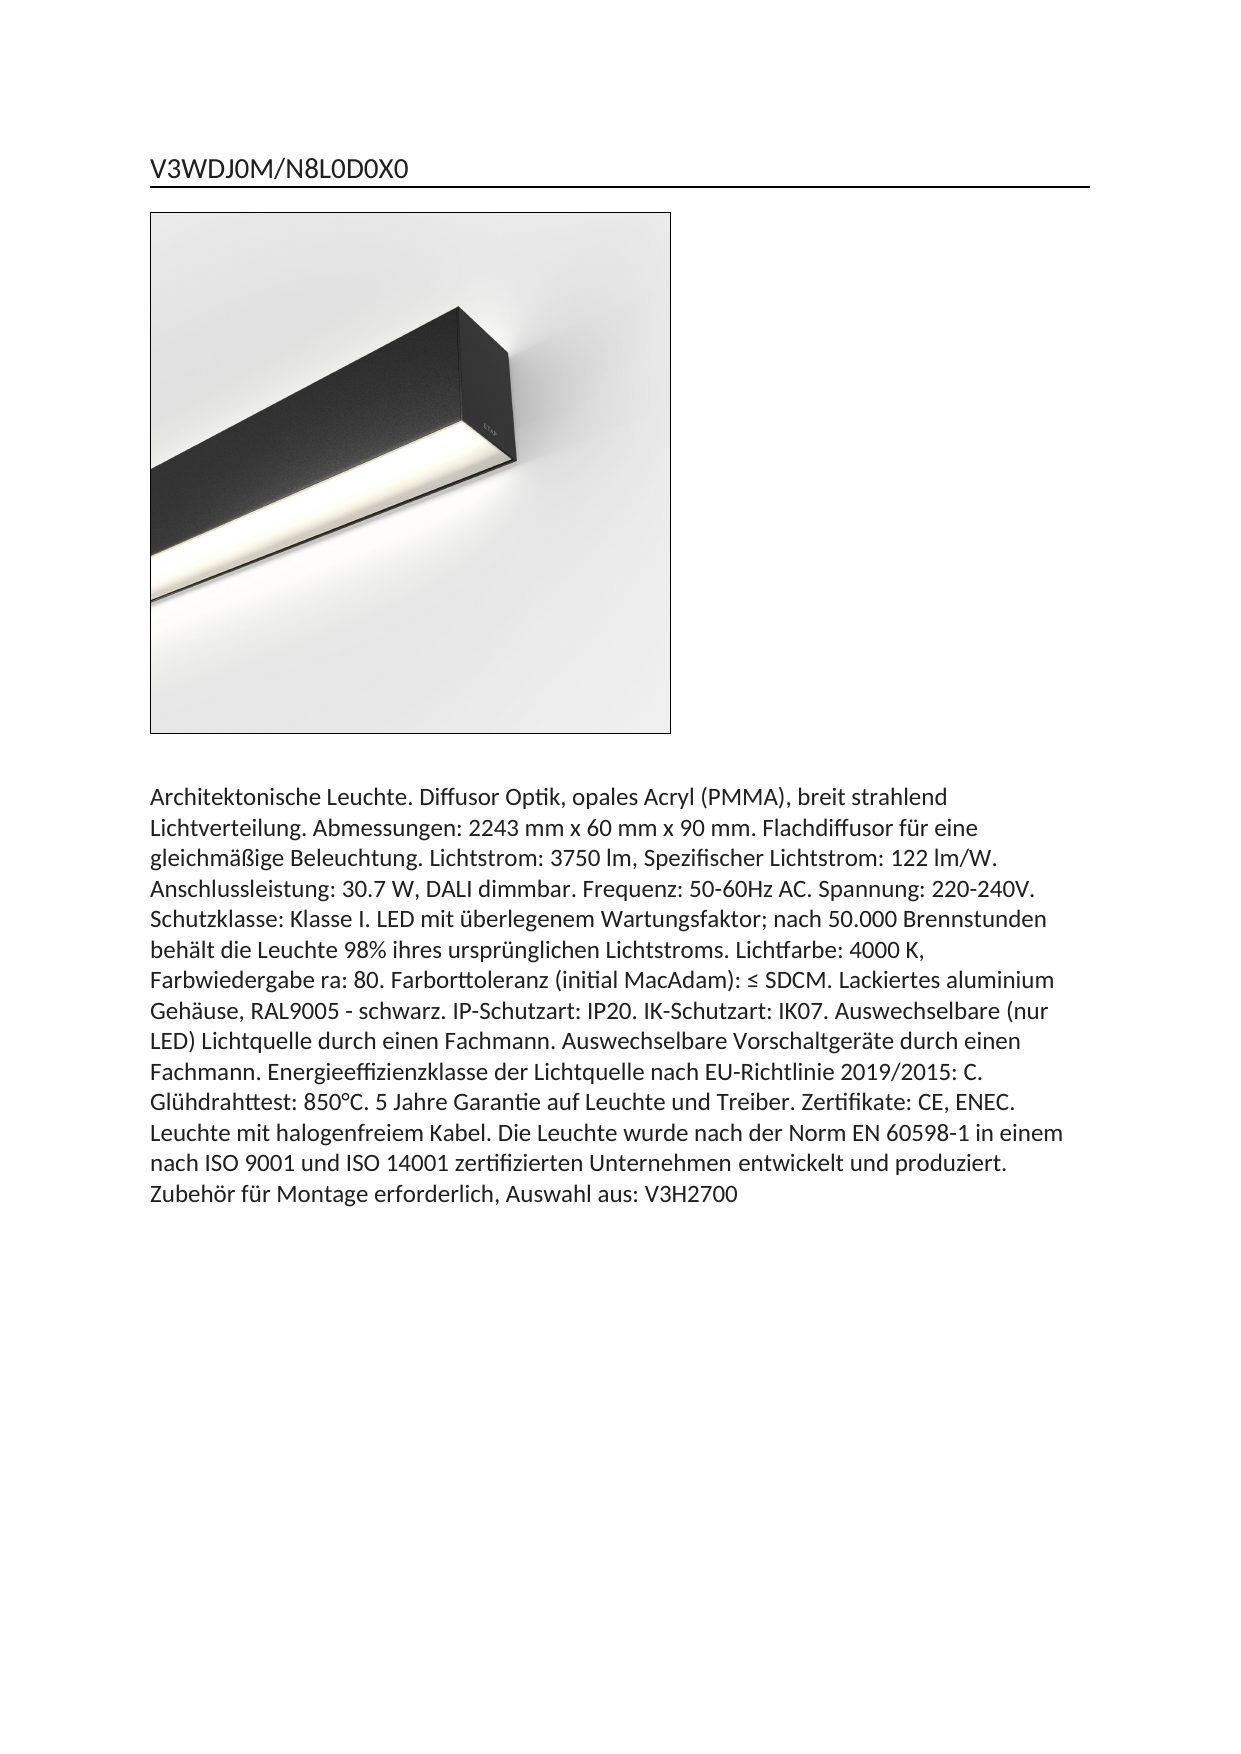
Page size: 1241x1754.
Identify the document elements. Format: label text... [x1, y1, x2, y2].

text Architektonische Leuchte. Diffusor Optik, opales Acryl (PMMA), breit strahlend Lichtverteilung. Abmessungen: 2243 mm x 60 mm x 90 mm. Flachdiffusor für eine gleichmäßige Beleuchtung. Lichtstrom: 3750 lm, Spezifischer Lichtstrom: 122 lm/W. Anschlussleistung: 30.7 W, DALI dimmbar. Frequenz: 50-60Hz AC. Spannung: 220-240V. Schutzklasse: Klasse I. LED mit überlegenem Wartungsfaktor; nach 50.000 Brennstunden behält die Leuchte 98% ihres ursprünglichen Lichtstroms. Lichtfarbe: 4000 K, Farbwiedergabe ra: 80. Farborttoleranz (initial MacAdam): ≤ SDCM. Lackiertes aluminium Gehäuse, RAL9005 - schwarz. IP-Schutzart: IP20. IK-Schutzart: IK07. Auswechselbare (nur LED) Lichtquelle durch einen Fachmann. Auswechselbare Vorschaltgeräte durch einen Fachmann. Energieeffizienzklasse der Lichtquelle nach EU-Richtlinie 2019/2015: C. Glühdrahttest: 850°C. 5 Jahre Garantie auf Leuchte und Treiber. Zertifikate: CE, ENEC. Leuchte mit halogenfreiem Kabel. Die Leuchte wurde nach der Norm EN 60598-1 in einem nach ISO 9001 und ISO 14001 zertifizierten Unternehmen entwickelt und produziert. Zubehör für Montage erforderlich, Auswahl aus: V3H2700 [150, 781, 1090, 1208]
text V3WDJ0M/N8L0D0X0 [150, 150, 1090, 186]
picture [151, 213, 670, 733]
